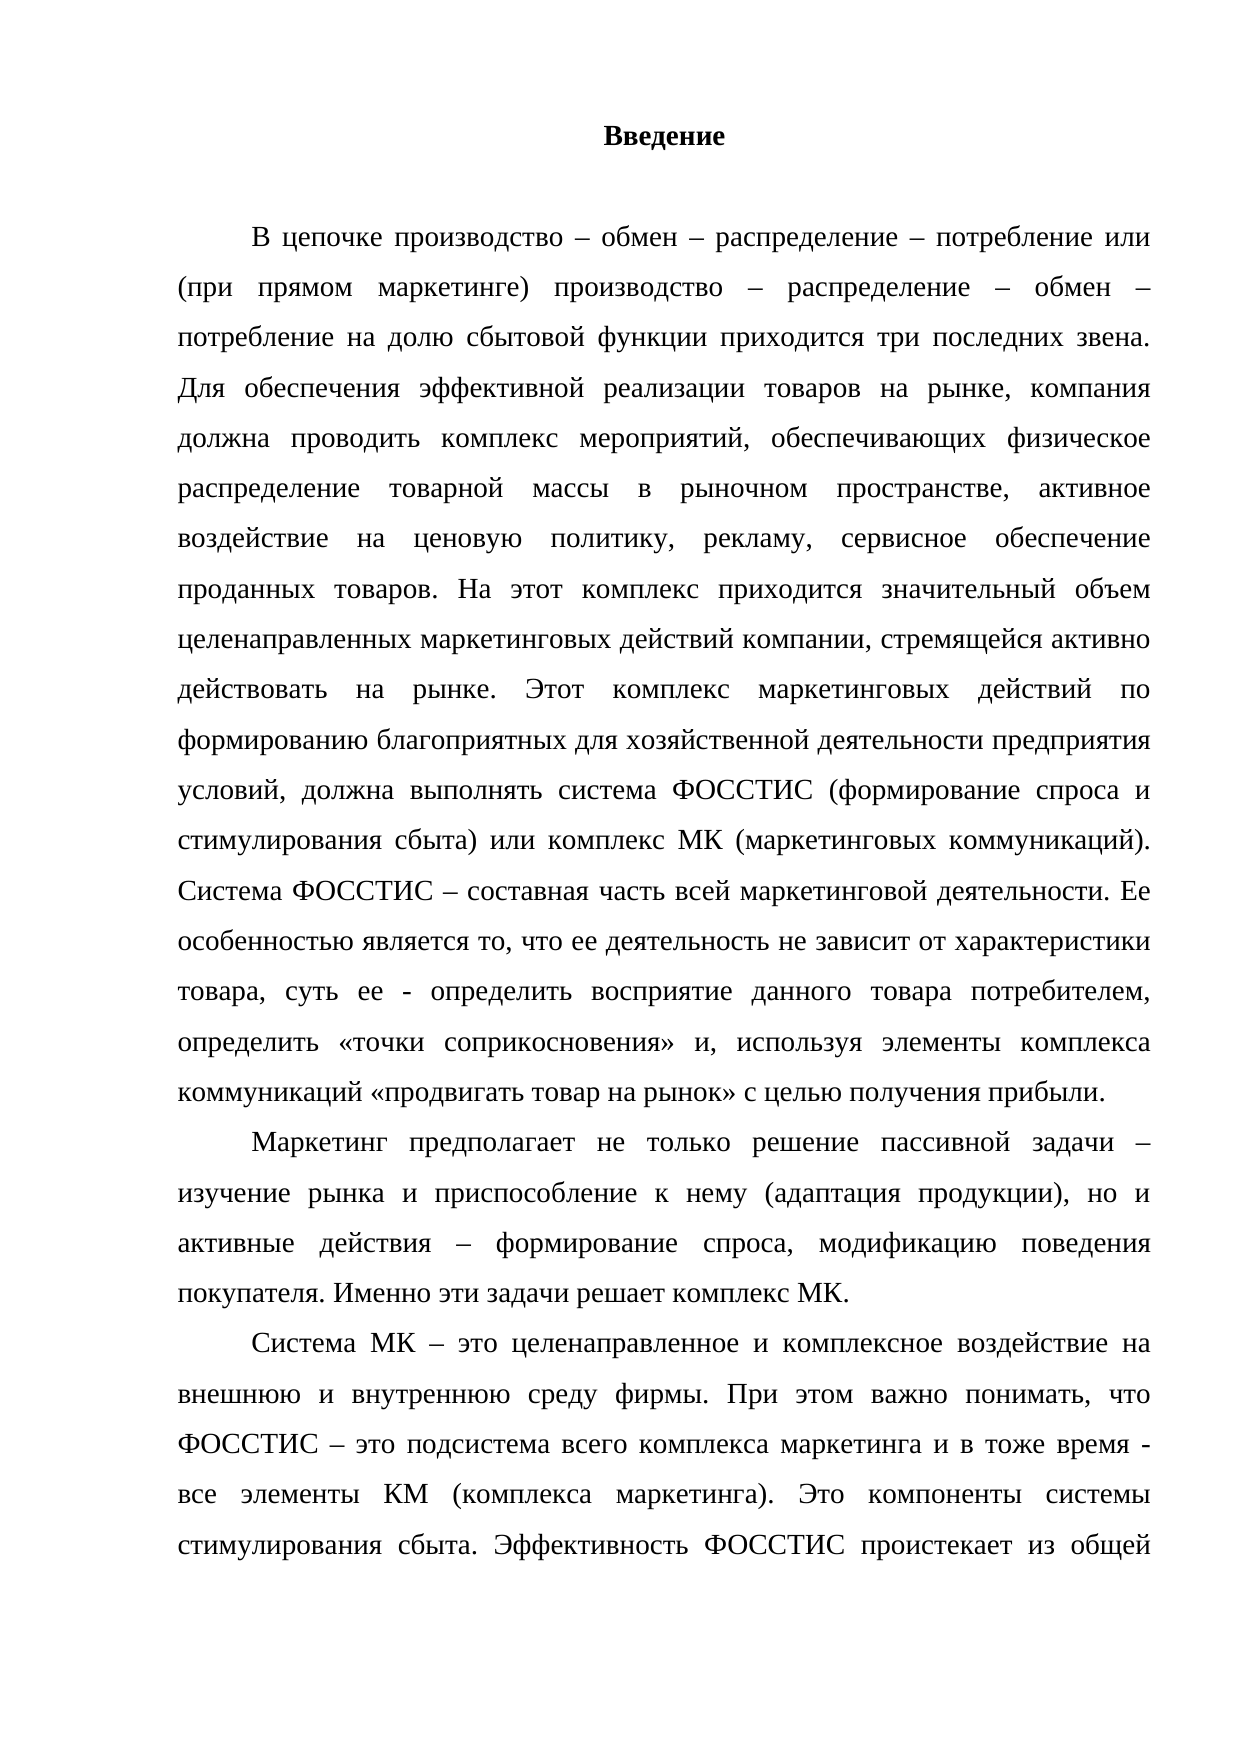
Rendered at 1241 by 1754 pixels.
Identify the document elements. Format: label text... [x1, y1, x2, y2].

text Введение [177, 118, 1152, 152]
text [177, 1326, 1152, 1560]
text Маркетинг предполагает не только решение пассивной задачи – изучение рынка и приспособление к нему (адаптация продукции), но и активные действия – формирование спроса, модификацию поведения покупателя. Именно эти задачи решает комплекс МК. [177, 1124, 1152, 1309]
text В цепочке производство – обмен – распределение – потребление или (при прямом маркетинге) производство – распределение – обмен – потребление на долю сбытовой функции приходится три последних звена. Для обеспечения эффективной реализации товаров на рынке, компания должна проводить комплекс мероприятий, обеспечивающих физическое распределение товарной массы в рыночном пространстве, активное воздействие на ценовую политику, рекламу, сервисное обеспечение проданных товаров. На этот комплекс приходится значительный объем целенаправленных маркетинговых действий компании, стремящейся активно действовать на рынке. Этот комплекс маркетинговых действий по формированию благоприятных для хозяйственной деятельности предприятия условий, должна выполнять система ФОССТИС (формирование спроса и стимулирования сбыта) или комплекс МК (маркетинговых коммуникаций). Система ФОССТИС – составная часть всей маркетинговой деятельности. Ее особенностью является то, что ее деятельность не зависит от характеристики товара, суть ее - определить восприятие данного товара потребителем, определить «точки соприкосновения» и, используя элементы комплекса коммуникаций «продвигать товар на рынок» с целью получения прибыли. [177, 219, 1152, 1108]
